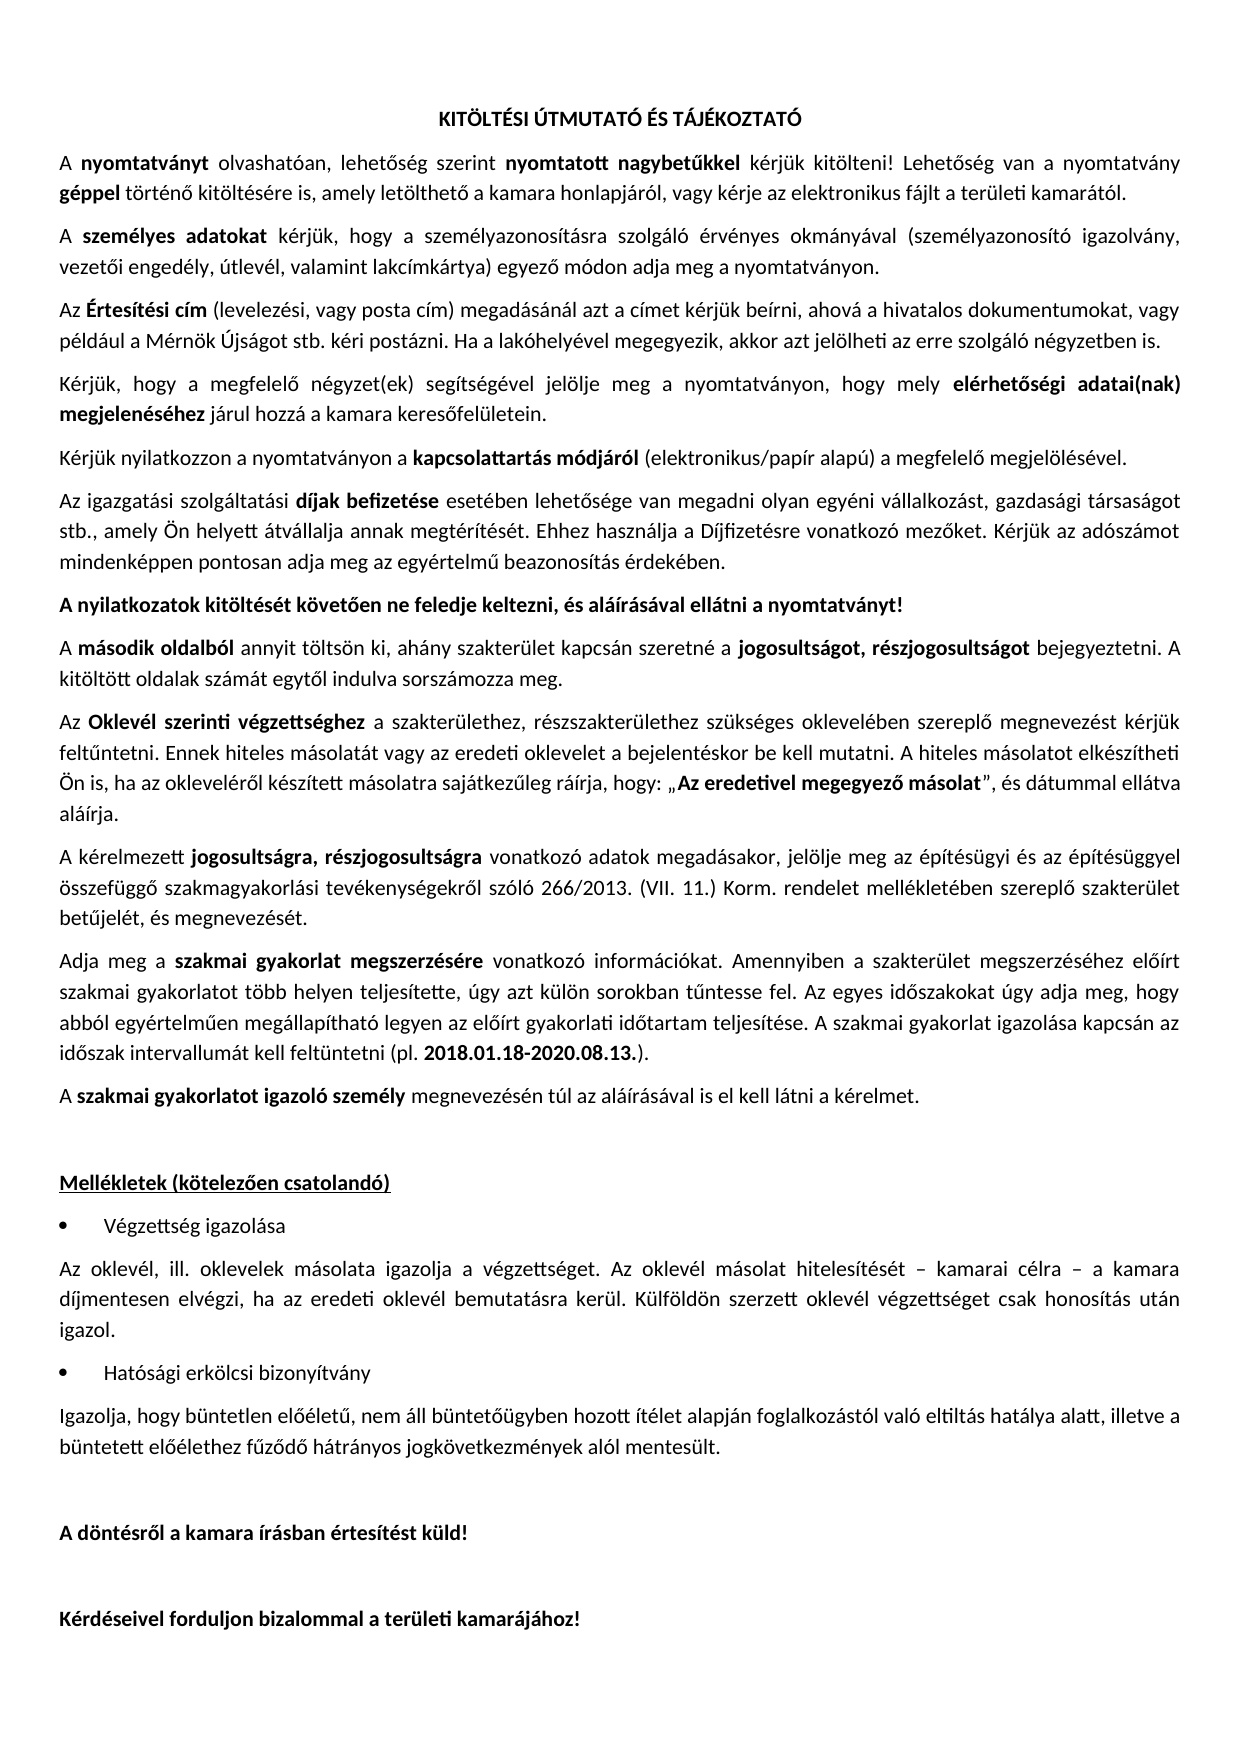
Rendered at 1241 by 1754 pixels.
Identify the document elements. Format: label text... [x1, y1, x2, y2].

text A nyomtatványt olvashatóan, lehetőség szerint nyomtatott nagybetűkkel kérjük kitölteni! Lehetőség van a nyomtatvány géppel történő kitöltésére is, amely letölthető a kamara honlapjáról, vagy kérje az elektronikus fájlt a területi kamarától. [59, 149, 1181, 206]
list Hatósági erkölcsi bizonyítvány [59, 1359, 1181, 1386]
text A második oldalból annyit töltsön ki, ahány szakterület kapcsán szeretné a jogosultságot, részjogosultságot bejegyeztetni. A kitöltött oldalak számát egytől indulva sorszámozza meg. [59, 634, 1181, 692]
text Kérjük nyilatkozzon a nyomtatványon a kapcsolattartás módjáról (elektronikus/papír alapú) a megfelelő megjelölésével. [59, 444, 1181, 470]
text A kérelmezett jogosultságra, részjogosultságra vonatkozó adatok megadásakor, jelölje meg az építésügyi és az építésüggyel összefüggő szakmagyakorlási tevékenységekről szóló 266/2013. (VII. 11.) Korm. rendelet mellékletében szereplő szakterület betűjelét, és megnevezését. [59, 843, 1181, 931]
text Igazolja, hogy büntetlen előéletű, nem áll büntetőügyben hozott ítélet alapján foglalkozástól való eltiltás hatálya alatt, illetve a büntetett előélethez fűződő hátrányos jogkövetkezmények alól mentesült. [59, 1402, 1181, 1460]
text A szakmai gyakorlatot igazoló személy megnevezésén túl az aláírásával is el kell látni a kérelmet. [59, 1082, 1181, 1109]
text Az oklevél, ill. oklevelek másolata igazolja a végzettséget. Az oklevél másolat hitelesítését – kamarai célra – a kamara díjmentesen elvégzi, ha az eredeti oklevél bemutatásra kerül. Külföldön szerzett oklevél végzettséget csak honosítás után igazol. [59, 1255, 1181, 1343]
text A nyilatkozatok kitöltését követően ne feledje keltezni, és aláírásával ellátni a nyomtatványt! [59, 591, 1181, 618]
text Az igazgatási szolgáltatási díjak befizetése esetében lehetősége van megadni olyan egyéni vállalkozást, gazdasági társaságot stb., amely Ön helyett átvállalja annak megtérítését. Ehhez használja a Díjfizetésre vonatkozó mezőket. Kérjük az adószámot mindenképpen pontosan adja meg az egyértelmű beazonosítás érdekében. [59, 487, 1181, 575]
text Adja meg a szakmai gyakorlat megszerzésére vonatkozó információkat. Amennyiben a szakterület megszerzéséhez előírt szakmai gyakorlatot több helyen teljesítette, úgy azt külön sorokban tűntesse fel. Az egyes időszakokat úgy adja meg, hogy abból egyértelműen megállapítható legyen az előírt gyakorlati időtartam teljesítése. A szakmai gyakorlat igazolása kapcsán az időszak intervallumát kell feltüntetni (pl. 2018.01.18-2020.08.13.). [59, 947, 1181, 1066]
text Az Értesítési cím (levelezési, vagy posta cím) megadásánál azt a címet kérjük beírni, ahová a hivatalos dokumentumokat, vagy például a Mérnök Újságot stb. kéri postázni. Ha a lakóhelyével megegyezik, akkor azt jelölheti az erre szolgáló négyzetben is. [59, 296, 1181, 353]
text Mellékletek (kötelezően csatolandó) [59, 1169, 1181, 1195]
text Kérjük, hogy a megfelelő négyzet(ek) segítségével jelölje meg a nyomtatványon, hogy mely elérhetőségi adatai(nak) megjelenéséhez járul hozzá a kamara keresőfelületein. [59, 370, 1181, 427]
list Végzettség igazolása [59, 1212, 1181, 1238]
text Kérdéseivel forduljon bizalommal a területi kamarájához! [59, 1606, 1181, 1632]
text Az Oklevél szerinti végzettséghez a szakterülethez, részszakterülethez szükséges oklevelében szereplő megnevezést kérjük feltűntetni. Ennek hiteles másolatát vagy az eredeti oklevelet a bejelentéskor be kell mutatni. A hiteles másolatot elkészítheti Ön is, ha az okleveléről készített másolatra sajátkezűleg ráírja, hogy: „Az eredetivel megegyező másolat”, és dátummal ellátva aláírja. [59, 708, 1181, 827]
text A személyes adatokat kérjük, hogy a személyazonosításra szolgáló érvényes okmányával (személyazonosító igazolvány, vezetői engedély, útlevél, valamint lakcímkártya) egyező módon adja meg a nyomtatványon. [59, 222, 1181, 280]
text KITÖLTÉSI ÚTMUTATÓ ÉS TÁJÉKOZTATÓ [59, 106, 1181, 132]
text A döntésről a kamara írásban értesítést küld! [59, 1519, 1181, 1546]
